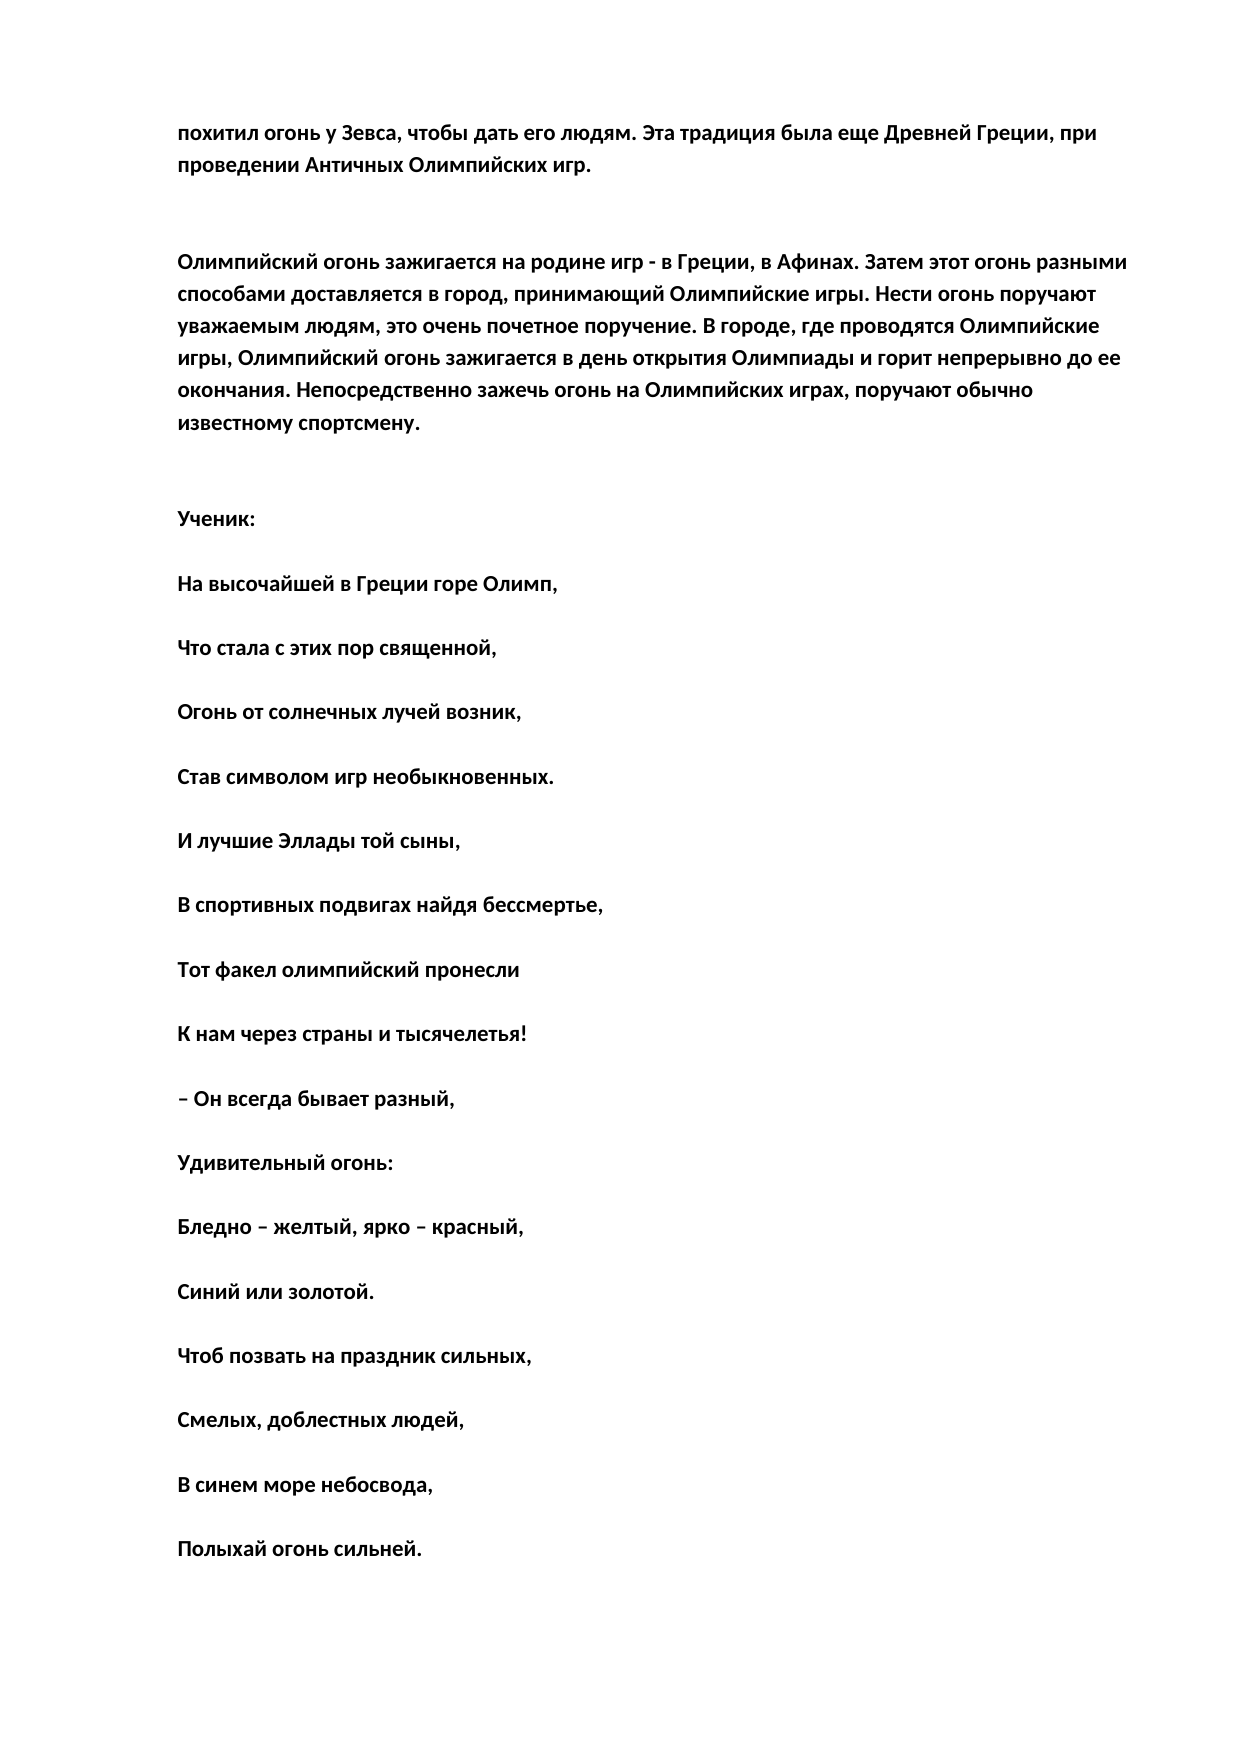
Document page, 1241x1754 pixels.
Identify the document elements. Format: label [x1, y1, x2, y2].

text [177, 118, 1152, 1627]
